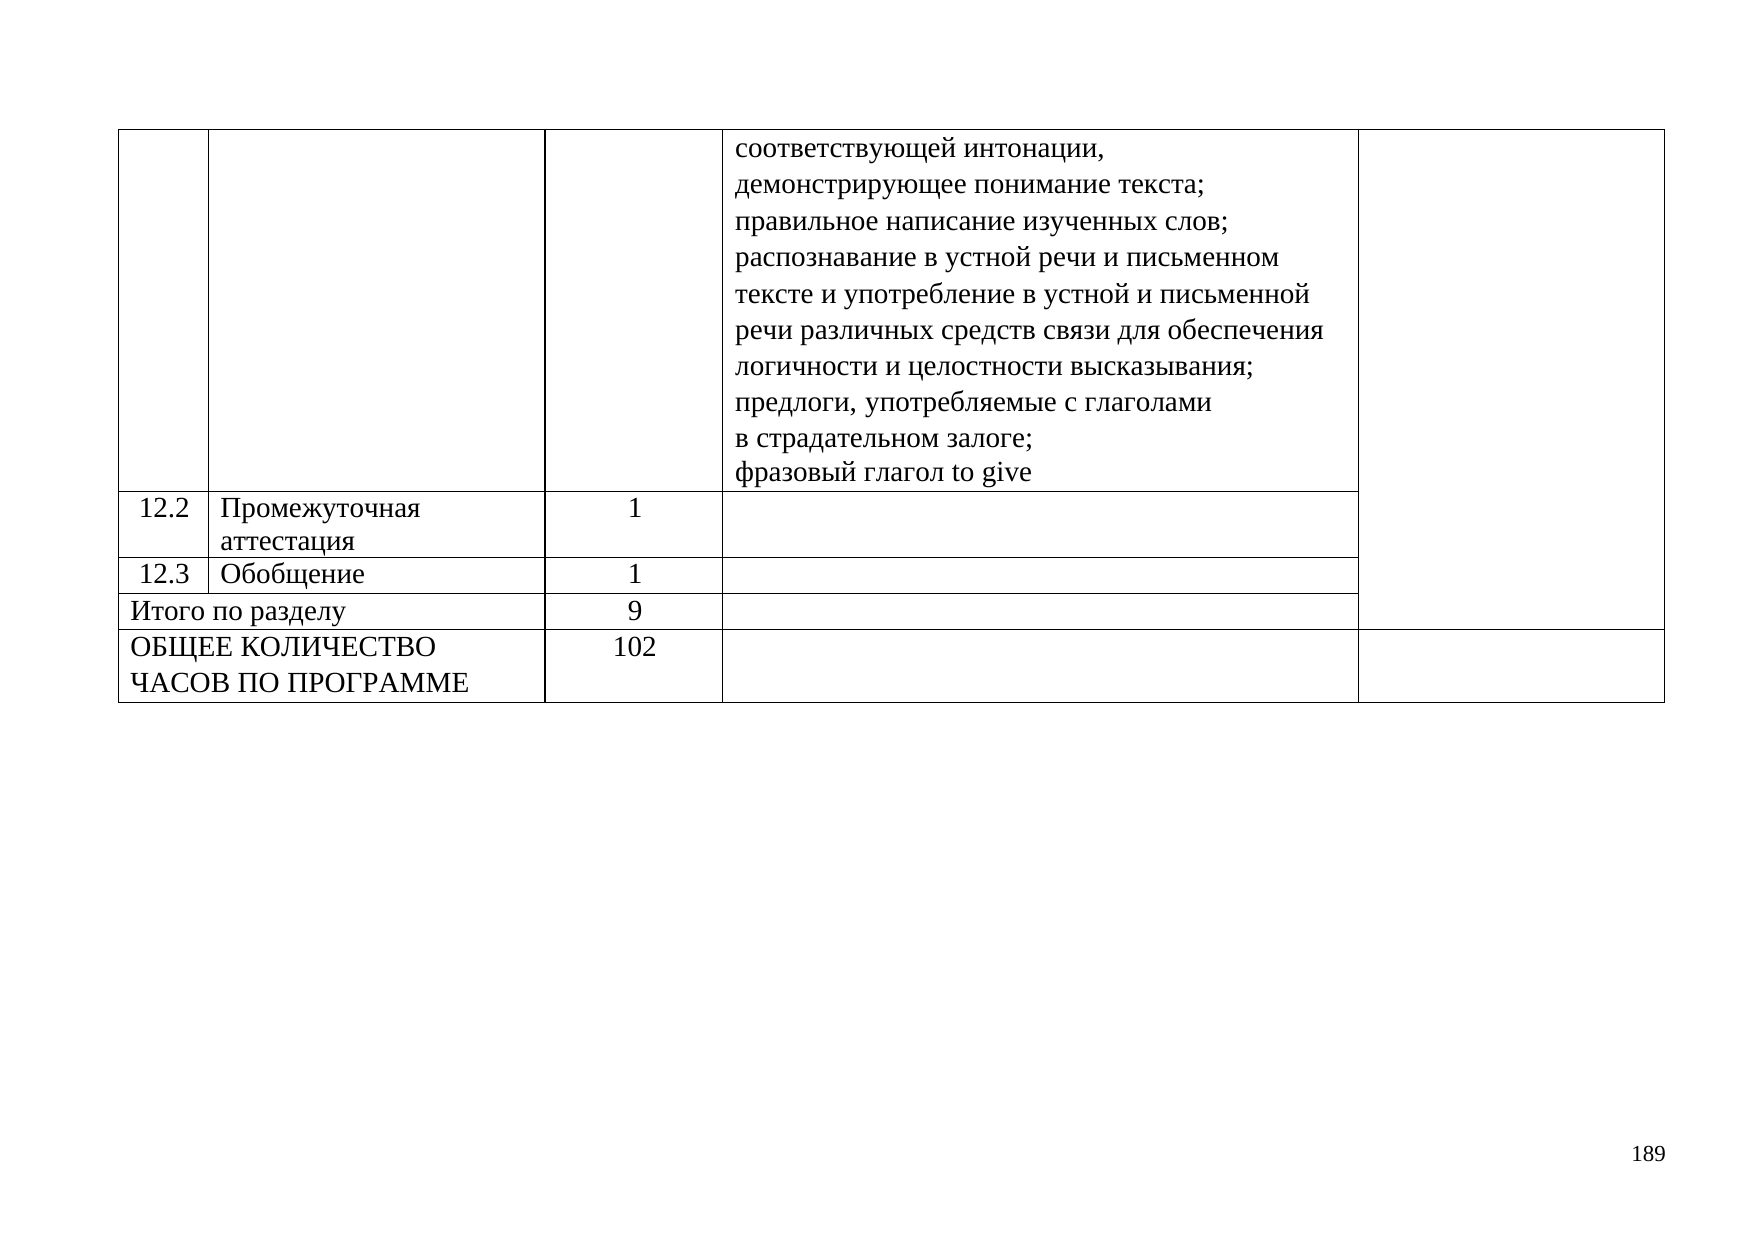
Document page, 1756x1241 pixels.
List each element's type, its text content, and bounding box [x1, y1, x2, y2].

table_header [546, 130, 722, 491]
table_cell [723, 558, 1358, 593]
table_header [119, 130, 208, 491]
table_header [209, 130, 544, 491]
table_cell Промежуточная аттестация [209, 492, 544, 557]
table_cell Итого по разделу [119, 594, 544, 629]
table_cell 1 [546, 492, 722, 557]
table_cell 1 [546, 558, 722, 593]
table_header соответствующей интонации, демонстрирующее понимание текста; правильное написание изученных слов; распознавание в устной речи и письменном тексте и употребление в устной и письменной речи различных средств связи для обеспечения логичности и целостности высказывания; предлоги, употребляемые с глаголами в страдательном залоге; фразовый глагол to give [723, 130, 1358, 491]
table_header [1359, 130, 1664, 629]
table_cell ОБЩЕЕ КОЛИЧЕСТВО ЧАСОВ ПО ПРОГРАММЕ [119, 630, 544, 702]
table_cell [723, 630, 1358, 702]
table_cell [1359, 630, 1664, 702]
table_cell Обобщение [209, 558, 544, 593]
table_cell [723, 594, 1358, 629]
table_cell 12.3 [119, 558, 208, 593]
table_cell 9 [546, 594, 722, 629]
table_cell 102 [546, 630, 722, 702]
table_cell [723, 492, 1358, 557]
table_cell 12.2 [119, 492, 208, 557]
